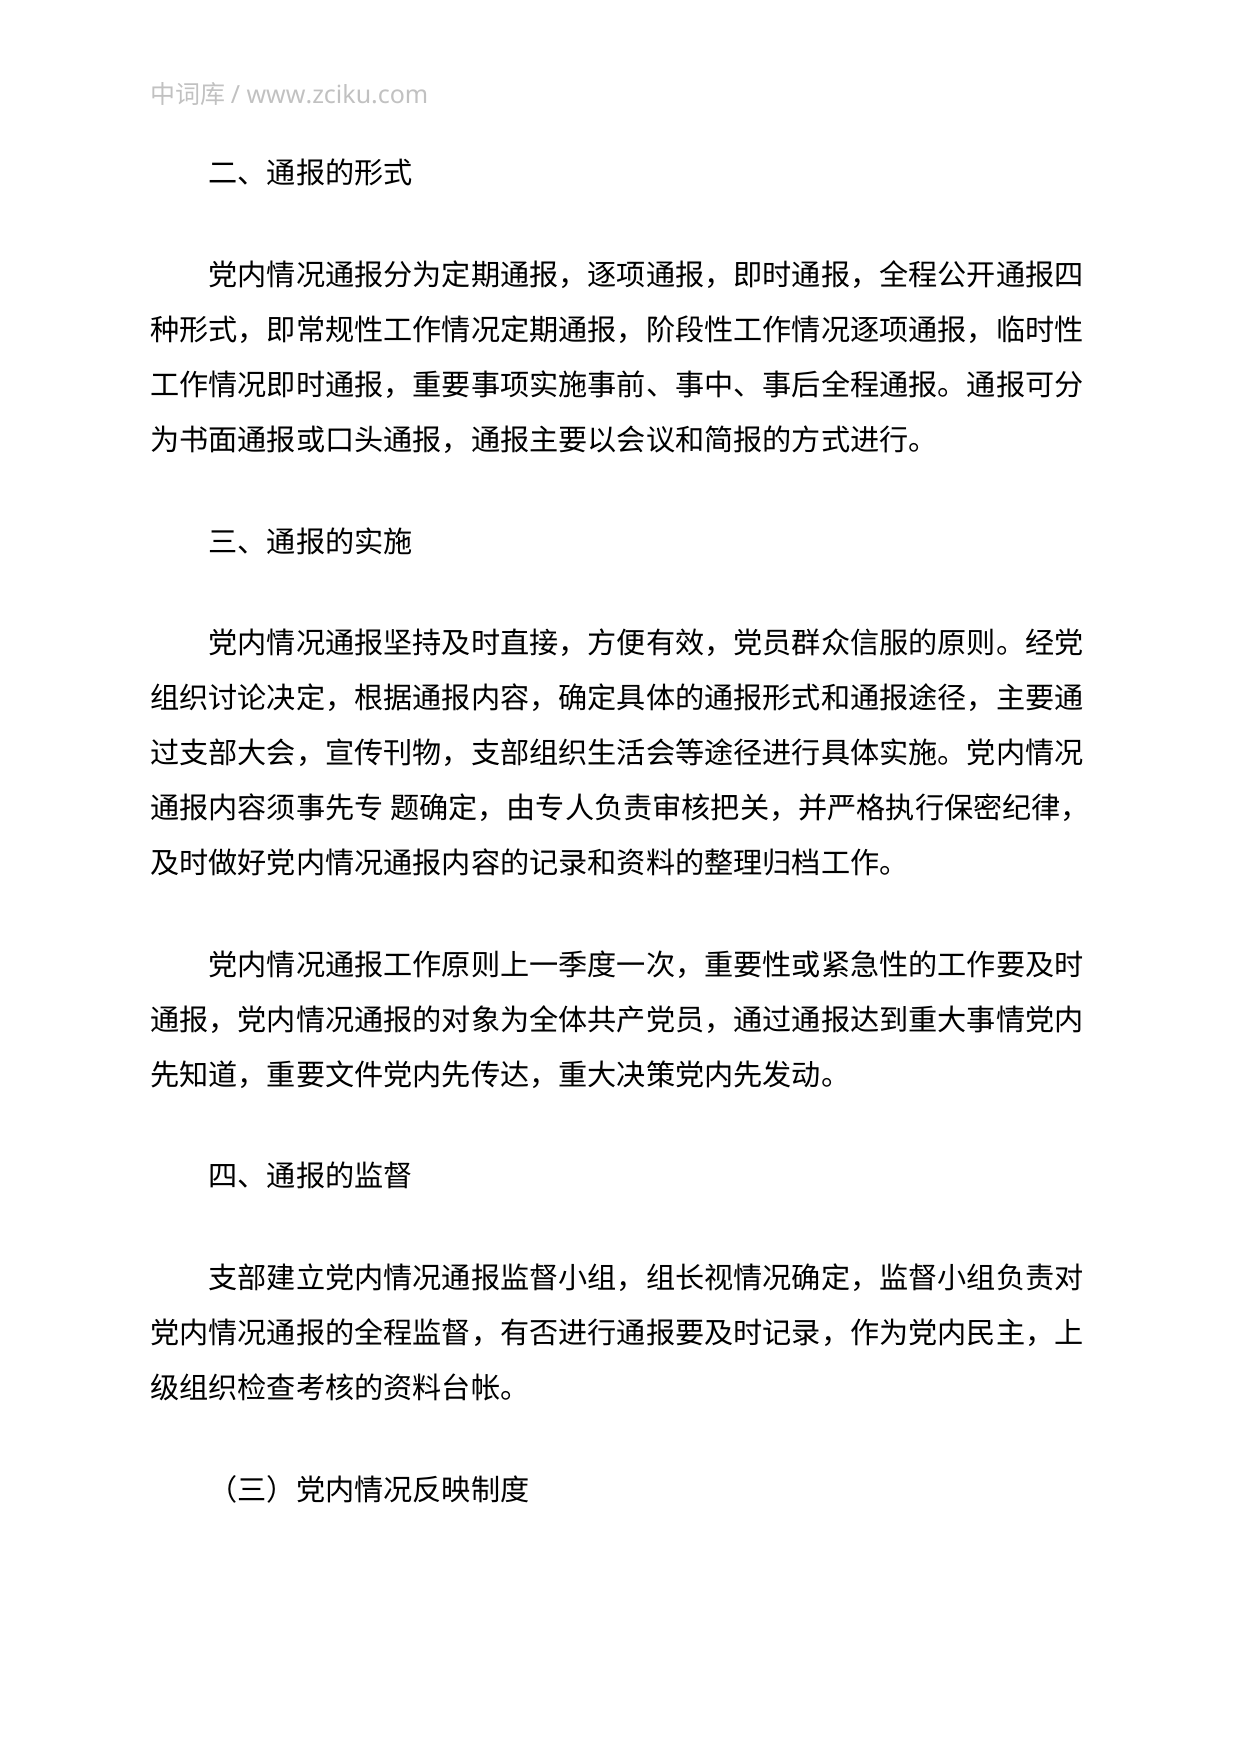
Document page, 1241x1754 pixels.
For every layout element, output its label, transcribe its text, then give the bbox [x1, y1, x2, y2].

text 四、通报的监督 [150, 1153, 1090, 1195]
text 党内情况通报坚持及时直接，方便有效，党员群众信服的原则。经党组织讨论决定，根据通报内容，确定具体的通报形式和通报途径，主要通过支部大会，宣传刊物，支部组织生活会等途径进行具体实施。党内情况通报内容须事先专 题确定，由专人负责审核把关，并严格执行保密纪律，及时做好党内情况通报内容的记录和资料的整理归档工作。 [150, 620, 1090, 882]
text 三、通报的实施 [150, 518, 1090, 561]
text 二、通报的形式 [150, 150, 1090, 192]
text 党内情况通报工作原则上一季度一次，重要性或紧急性的工作要及时通报，党内情况通报的对象为全体共产党员，通过通报达到重大事情党内先知道，重要文件党内先传达，重大决策党内先发动。 [150, 941, 1090, 1093]
text 支部建立党内情况通报监督小组，组长视情况确定，监督小组负责对党内情况通报的全程监督，有否进行通报要及时记录，作为党内民主，上级组织检查考核的资料台帐。 [150, 1255, 1090, 1407]
text （三）党内情况反映制度 [150, 1466, 1090, 1508]
text 党内情况通报分为定期通报，逐项通报，即时通报，全程公开通报四种形式，即常规性工作情况定期通报，阶段性工作情况逐项通报，临时性工作情况即时通报，重要事项实施事前、事中、事后全程通报。通报可分为书面通报或口头通报，通报主要以会议和简报的方式进行。 [150, 252, 1090, 459]
